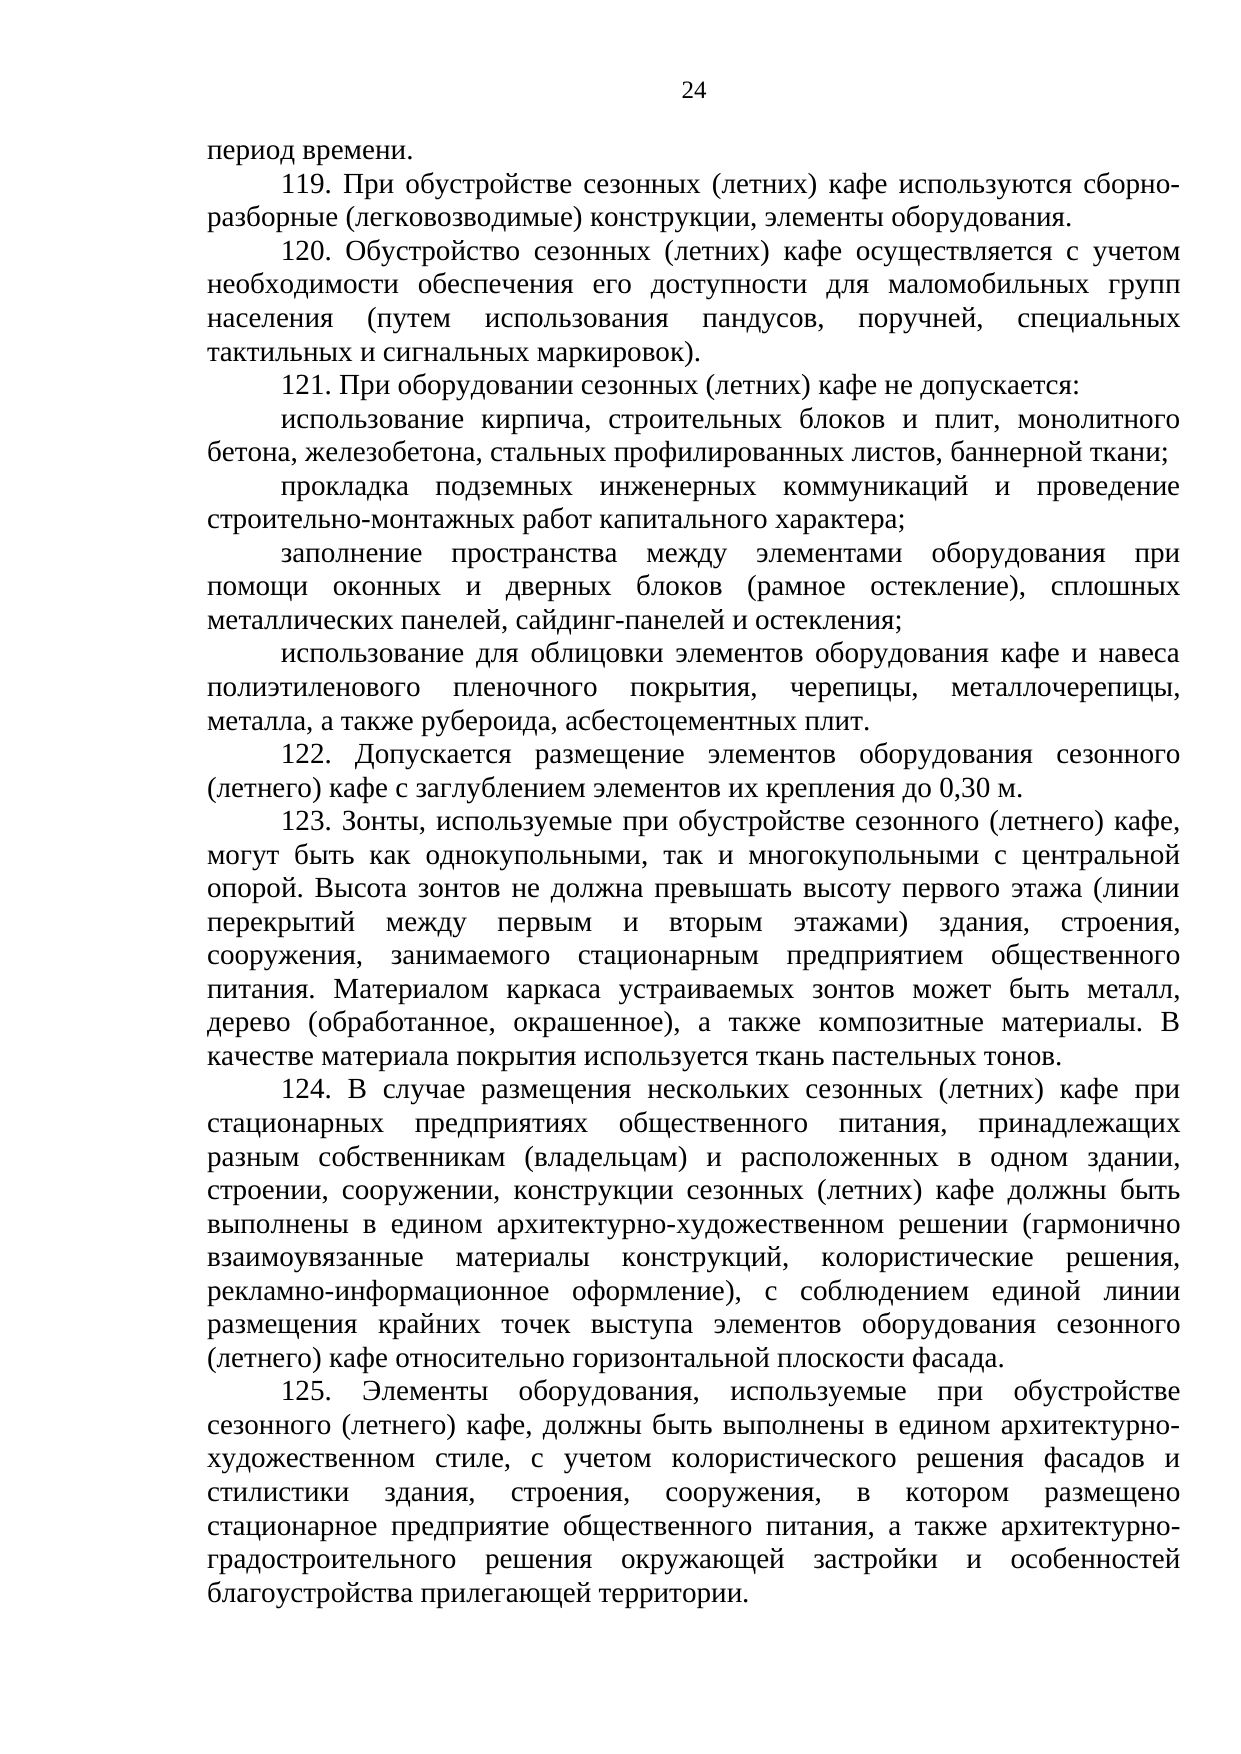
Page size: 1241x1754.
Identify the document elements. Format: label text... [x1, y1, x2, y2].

list 122. Допускается размещение элементов оборудования сезонного (летнего) кафе с заглублением элементов их крепления до 0,30 м. [207, 736, 1181, 803]
list использование кирпича, строительных блоков и плит, монолитного бетона, железобетона, стальных профилированных листов, баннерной ткани; [207, 401, 1181, 468]
list 119. При обустройстве сезонных (летних) кафе используются сборно-разборные (легковозводимые) конструкции, элементы оборудования. [207, 166, 1181, 233]
list 120. Обустройство сезонных (летних) кафе осуществляется с учетом необходимости обеспечения его доступности для маломобильных групп населения (путем использования пандусов, поручней, специальных тактильных и сигнальных маркировок). [207, 233, 1181, 367]
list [207, 132, 1181, 166]
list 124. В случае размещения нескольких сезонных (летних) кафе при стационарных предприятиях общественного питания, принадлежащих разным собственникам (владельцам) и расположенных в одном здании, строении, сооружении, конструкции сезонных (летних) кафе должны быть выполнены в едином архитектурно-художественном решении (гармонично взаимоувязанные материалы конструкций, колористические решения, рекламно-информационное оформление), с соблюдением единой линии размещения крайних точек выступа элементов оборудования сезонного (летнего) кафе относительно горизонтальной плоскости фасада. [207, 1072, 1181, 1373]
list 125. Элементы оборудования, используемые при обустройстве сезонного (летнего) кафе, должны быть выполнены в едином архитектурно-художественном стиле, с учетом колористического решения фасадов и стилистики здания, строения, сооружения, в котором размещено стационарное предприятие общественного питания, а также архитектурно-градостроительного решения окружающей застройки и особенностей благоустройства прилегающей территории. [207, 1373, 1181, 1608]
list 121. При оборудовании сезонных (летних) кафе не допускается: [207, 367, 1181, 401]
list заполнение пространства между элементами оборудования при помощи оконных и дверных блоков (рамное остекление), сплошных металлических панелей, сайдинг-панелей и остекления; [207, 535, 1181, 636]
list прокладка подземных инженерных коммуникаций и проведение строительно-монтажных работ капитального характера; [207, 468, 1181, 535]
list использование для облицовки элементов оборудования кафе и навеса полиэтиленового пленочного покрытия, черепицы, металлочерепицы, металла, а также рубероида, асбестоцементных плит. [207, 636, 1181, 736]
list 123. Зонты, используемые при обустройстве сезонного (летнего) кафе, могут быть как однокупольными, так и многокупольными с центральной опорой. Высота зонтов не должна превышать высоту первого этажа (линии перекрытий между первым и вторым этажами) здания, строения, сооружения, занимаемого стационарным предприятием общественного питания. Материалом каркаса устраиваемых зонтов может быть металл, дерево (обработанное, окрашенное), а также композитные материалы. В качестве материала покрытия используется ткань пастельных тонов. [207, 803, 1181, 1072]
